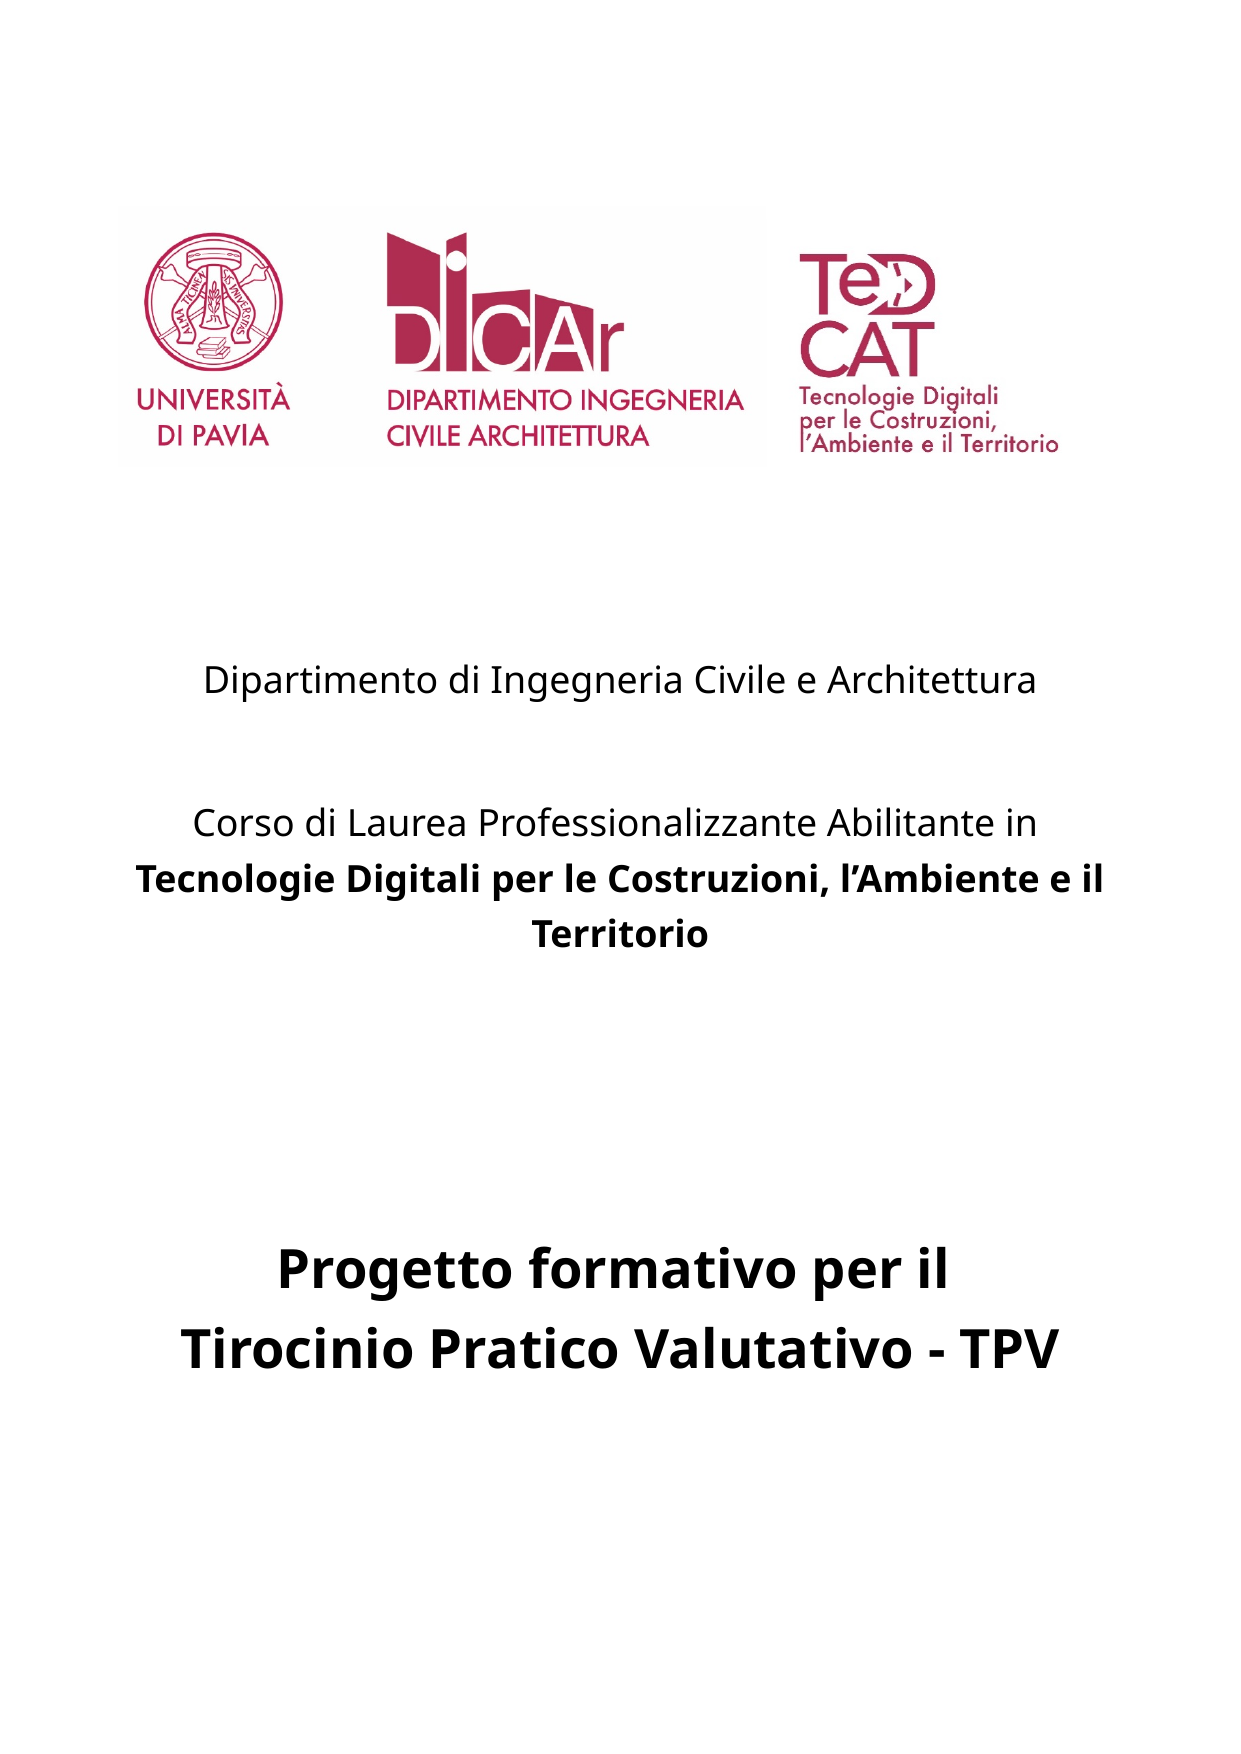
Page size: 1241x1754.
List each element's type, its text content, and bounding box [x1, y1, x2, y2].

picture [118, 206, 1084, 467]
text Progetto formativo per il Tirocinio Pratico Valutativo - TPV [118, 1231, 1122, 1384]
text Dipartimento di Ingegneria Civile e Architettura [118, 653, 1122, 704]
text Corso di Laurea Professionalizzante Abilitante in Tecnologie Digitali per le Costruzioni, l’Ambiente e il Territorio [118, 797, 1122, 958]
